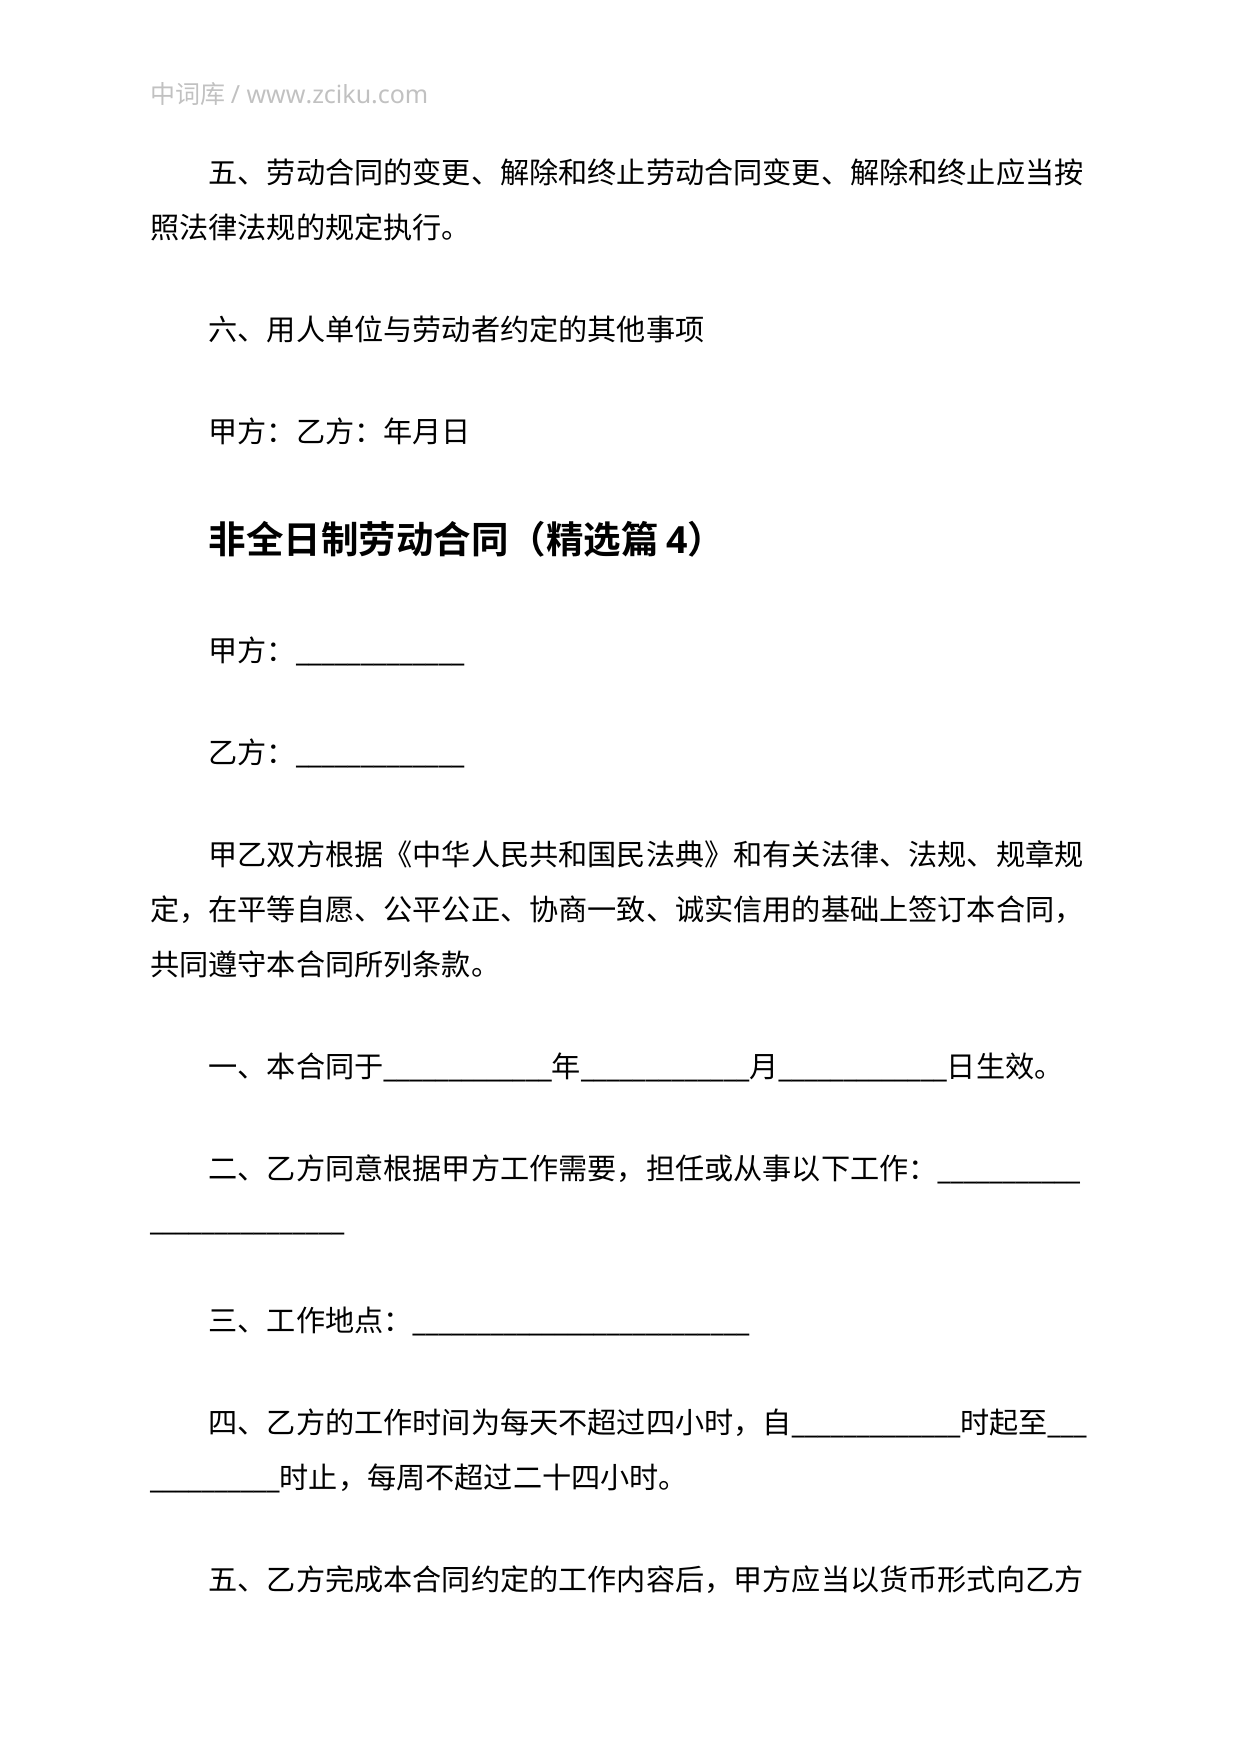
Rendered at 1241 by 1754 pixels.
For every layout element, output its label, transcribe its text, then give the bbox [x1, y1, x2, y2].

text 甲方：乙方：年月日 [150, 408, 1090, 451]
text 甲乙双方根据《中华人民共和国民法典》和有关法律、法规、规章规定，在平等自愿、公平公正、协商一致、诚实信用的基础上签订本合同，共同遵守本合同所列条款。 [150, 832, 1090, 984]
text 三、工作地点：__________________________ [150, 1298, 1090, 1340]
text 五、劳动合同的变更、解除和终止劳动合同变更、解除和终止应当按照法律法规的规定执行。 [150, 150, 1090, 247]
text 乙方：_____________ [150, 730, 1090, 772]
text 四、乙方的工作时间为每天不超过四小时，自_____________时起至_____________时止，每周不超过二十四小时。 [150, 1400, 1090, 1497]
text 甲方：_____________ [150, 628, 1090, 670]
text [150, 1557, 1090, 1599]
text 一、本合同于_____________年_____________月_____________日生效。 [150, 1043, 1090, 1086]
text 二、乙方同意根据甲方工作需要，担任或从事以下工作：__________________________ [150, 1145, 1090, 1239]
text 非全日制劳动合同（精选篇4） [150, 510, 1090, 565]
text 六、用人单位与劳动者约定的其他事项 [150, 307, 1090, 349]
